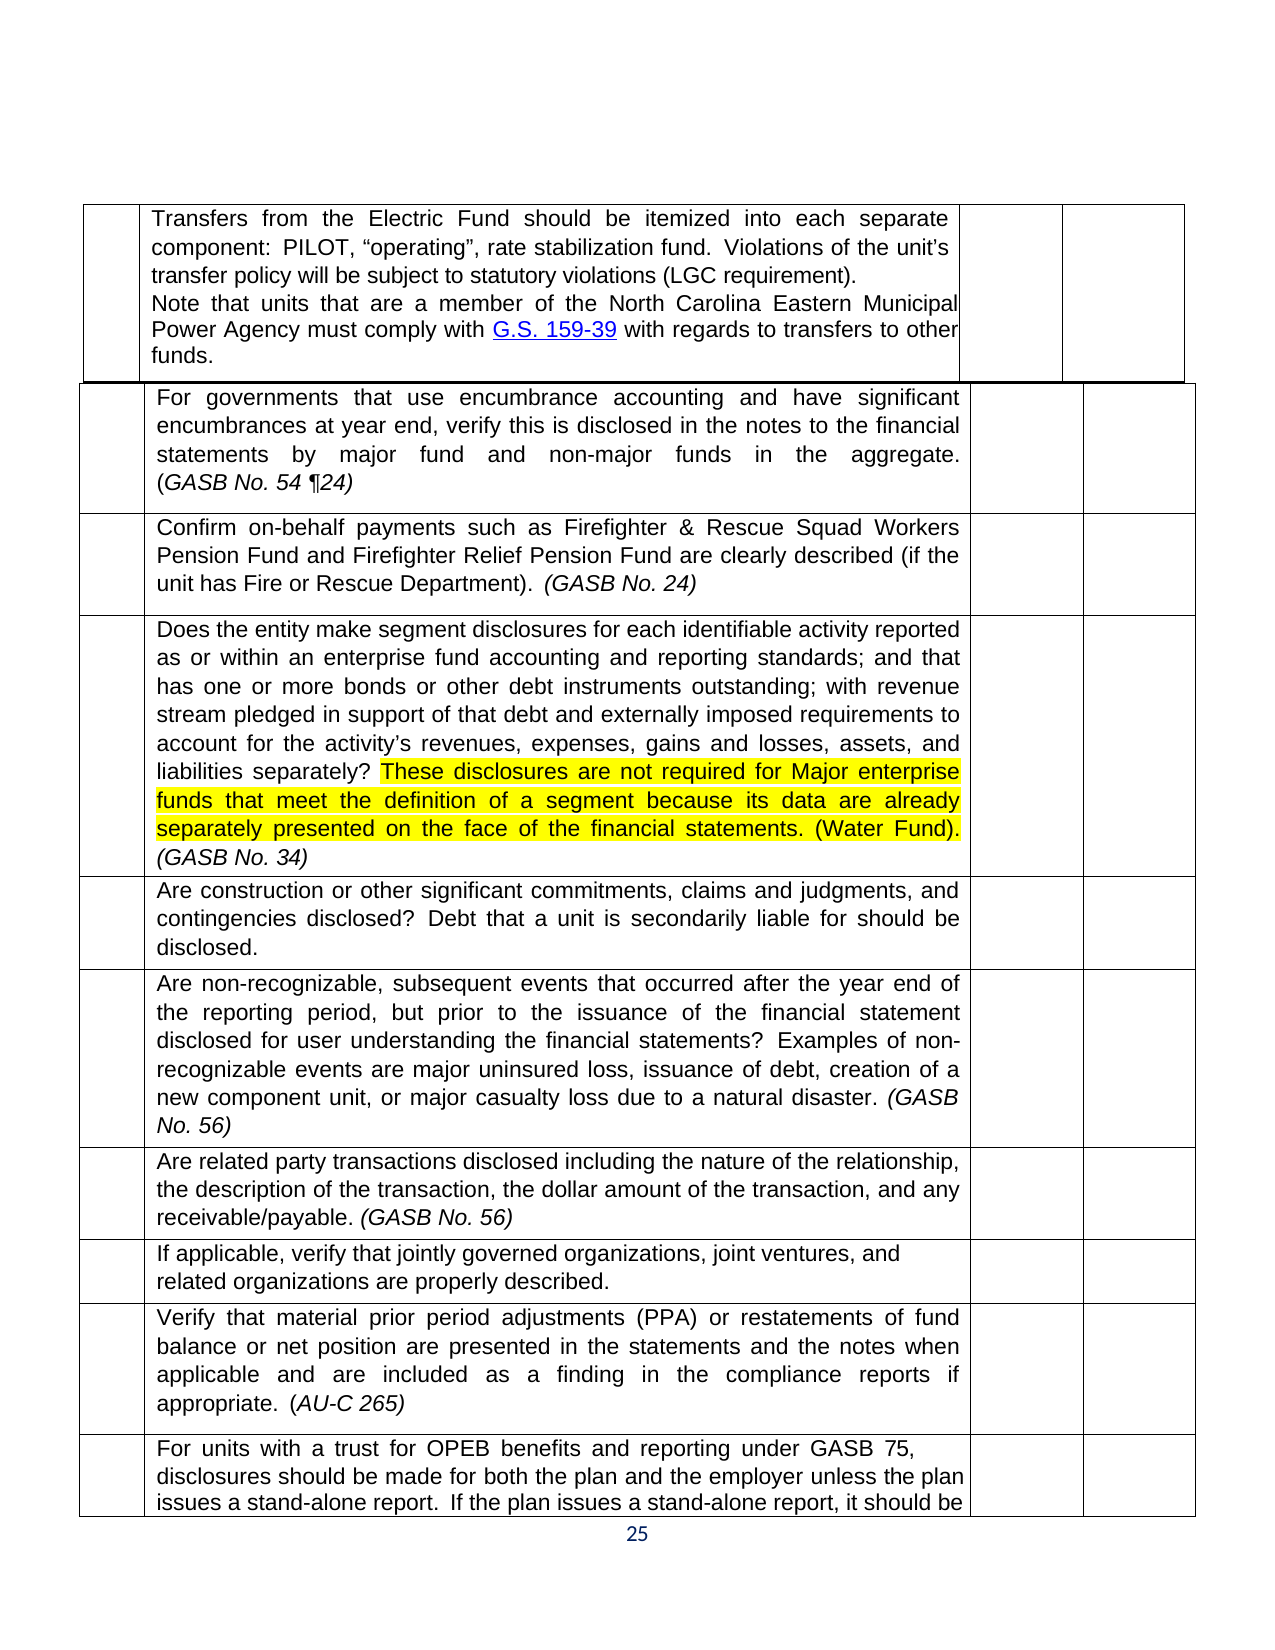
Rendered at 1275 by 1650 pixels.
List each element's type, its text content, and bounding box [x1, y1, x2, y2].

table_cell [1084, 616, 1195, 876]
table_cell [80, 970, 144, 1147]
table_header For governments that use encumbrance accounting and have significant encumbrances at year end, verify this is disclosed in the notes to the financial statements by major fund and non-major funds in the aggregate. (GASB No. 54 ¶24) [145, 384, 970, 513]
table_cell [1084, 1240, 1195, 1303]
table_cell [1084, 877, 1195, 969]
table_cell Confirm on-behalf payments such as Firefighter & Rescue Squad Workers Pension Fund and Firefighter Relief Pension Fund are clearly described (if the unit has Fire or Rescue Department). (GASB No. 24) [145, 514, 970, 615]
table_cell [971, 514, 1083, 615]
table_header [971, 384, 1083, 513]
table_cell If applicable, verify that jointly governed organizations, joint ventures, and related organizations are properly described. [145, 1240, 970, 1303]
table_cell [80, 1148, 144, 1239]
table_cell [1084, 514, 1195, 615]
table_cell [960, 205, 1062, 381]
table_cell [971, 970, 1083, 1147]
table_cell Verify that material prior period adjustments (PPA) or restatements of fund balance or net position are presented in the statements and the notes when applicable and are included as a finding in the compliance reports if appropriate. (AU-C 265) [145, 1304, 970, 1433]
table_cell [971, 1240, 1083, 1303]
table_cell [84, 205, 139, 381]
table_header [1084, 384, 1195, 513]
table_cell [1063, 205, 1184, 381]
table_cell [1084, 1435, 1195, 1516]
table_cell [1084, 1304, 1195, 1433]
table_cell [971, 877, 1083, 969]
table_cell [80, 616, 144, 876]
table_cell Are non-recognizable, subsequent events that occurred after the year end of the reporting period, but prior to the issuance of the financial statement disclosed for user understanding the financial statements? Examples of non-recognizable events are major uninsured loss, issuance of debt, creation of a new component unit, or major casualty loss due to a natural disaster. (GASB No. 56) [145, 970, 970, 1147]
table_cell [971, 1148, 1083, 1239]
table_cell [80, 1304, 144, 1433]
table_cell [971, 1435, 1083, 1516]
table_cell Are related party transactions disclosed including the nature of the relationship, the description of the transaction, the dollar amount of the transaction, and any receivable/payable. (GASB No. 56) [145, 1148, 970, 1239]
table_cell [80, 1240, 144, 1303]
table_cell [1084, 1148, 1195, 1239]
table_cell [80, 514, 144, 615]
table_header [80, 384, 144, 513]
table_cell [1084, 970, 1195, 1147]
table_cell [80, 1435, 144, 1516]
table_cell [145, 1435, 970, 1516]
table_cell Does the entity make segment disclosures for each identifiable activity reported as or within an enterprise fund accounting and reporting standards; and that has one or more bonds or other debt instruments outstanding; with revenue stream pledged in support of that debt and externally imposed requirements to account for the activity’s revenues, expenses, gains and losses, assets, and liabilities separately? These disclosures are not required for Major enterprise funds that meet the definition of a segment because its data are already separately presented on the face of the financial statements. (Water Fund). (GASB No. 34) [145, 616, 970, 876]
table_cell Transfers from the Electric Fund should be itemized into each separate component: PILOT, “operating”, rate stabilization fund. Violations of the unit’s transfer policy will be subject to statutory violations (LGC requirement). Note that units that are a member of the North Carolina Eastern Municipal Power Agency must comply with G.S. 159-39 with regards to transfers to other funds. [140, 205, 959, 381]
table_cell [80, 877, 144, 969]
table_cell [971, 616, 1083, 876]
table_cell Are construction or other significant commitments, claims and judgments, and contingencies disclosed? Debt that a unit is secondarily liable for should be disclosed. [145, 877, 970, 969]
table_cell [971, 1304, 1083, 1433]
